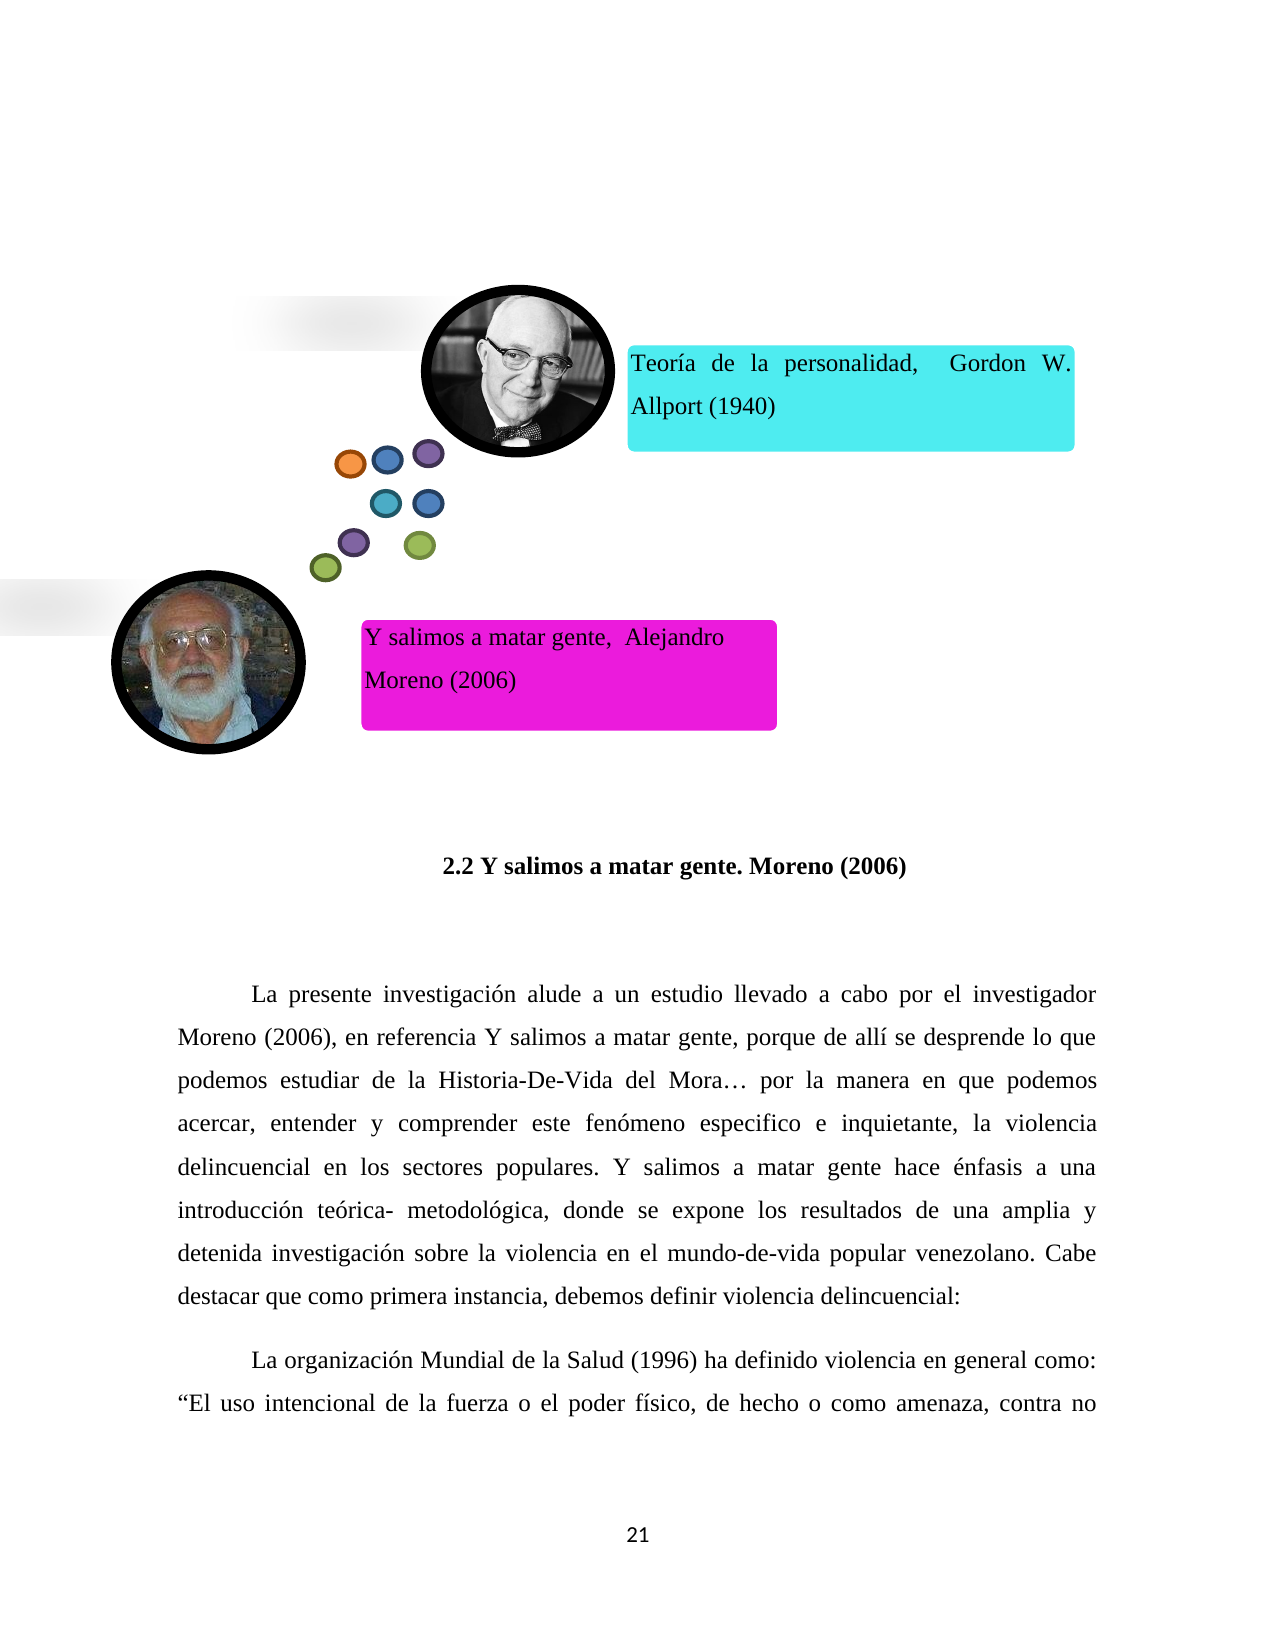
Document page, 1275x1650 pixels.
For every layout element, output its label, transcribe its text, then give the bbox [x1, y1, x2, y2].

picture [432, 296, 604, 447]
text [177, 1345, 1098, 1417]
text La presente investigación alude a un estudio llevado a cabo por el investigador Moreno (2006), en referencia Y salimos a matar gente, porque de allí se desprende lo que podemos estudiar de la Historia-De-Vida del Mora… por la manera en que podemos acercar, entender y comprender este fenómeno especifico e inquietante, la violencia delincuencial en los sectores populares. Y salimos a matar gente hace énfasis a una introducción teórica- metodológica, donde se expone los resultados de una amplia y detenida investigación sobre la violencia en el mundo-de-vida popular venezolano. Cabe destacar que como primera instancia, debemos definir violencia delincuencial: [177, 979, 1098, 1310]
text 2.2 Y salimos a matar gente. Moreno (2006) [177, 851, 1098, 880]
picture [122, 581, 295, 744]
